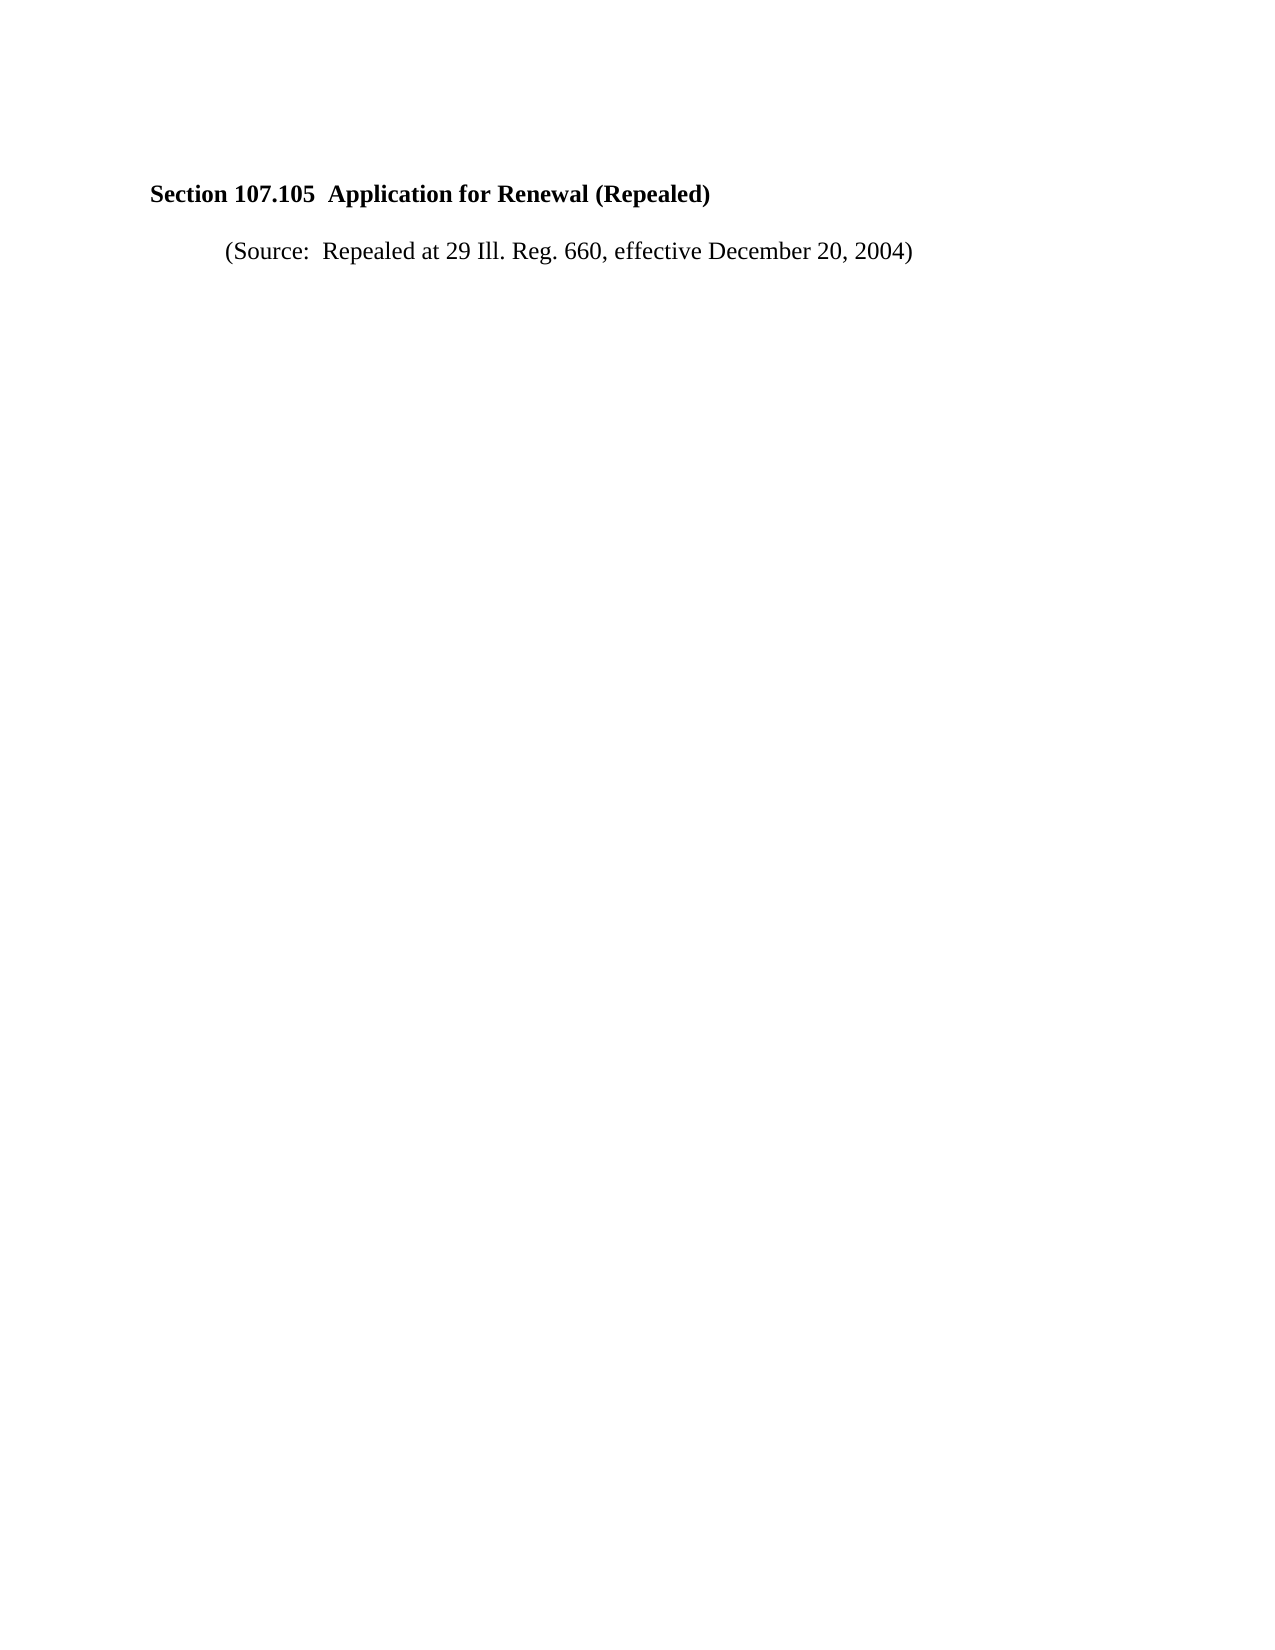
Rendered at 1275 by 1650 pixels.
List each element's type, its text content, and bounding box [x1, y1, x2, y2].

text Section 107.105 Application for Renewal (Repealed) [150, 179, 1125, 207]
text (Source: Repealed at 29 Ill. Reg. 660, effective December 20, 2004) [225, 236, 1125, 265]
